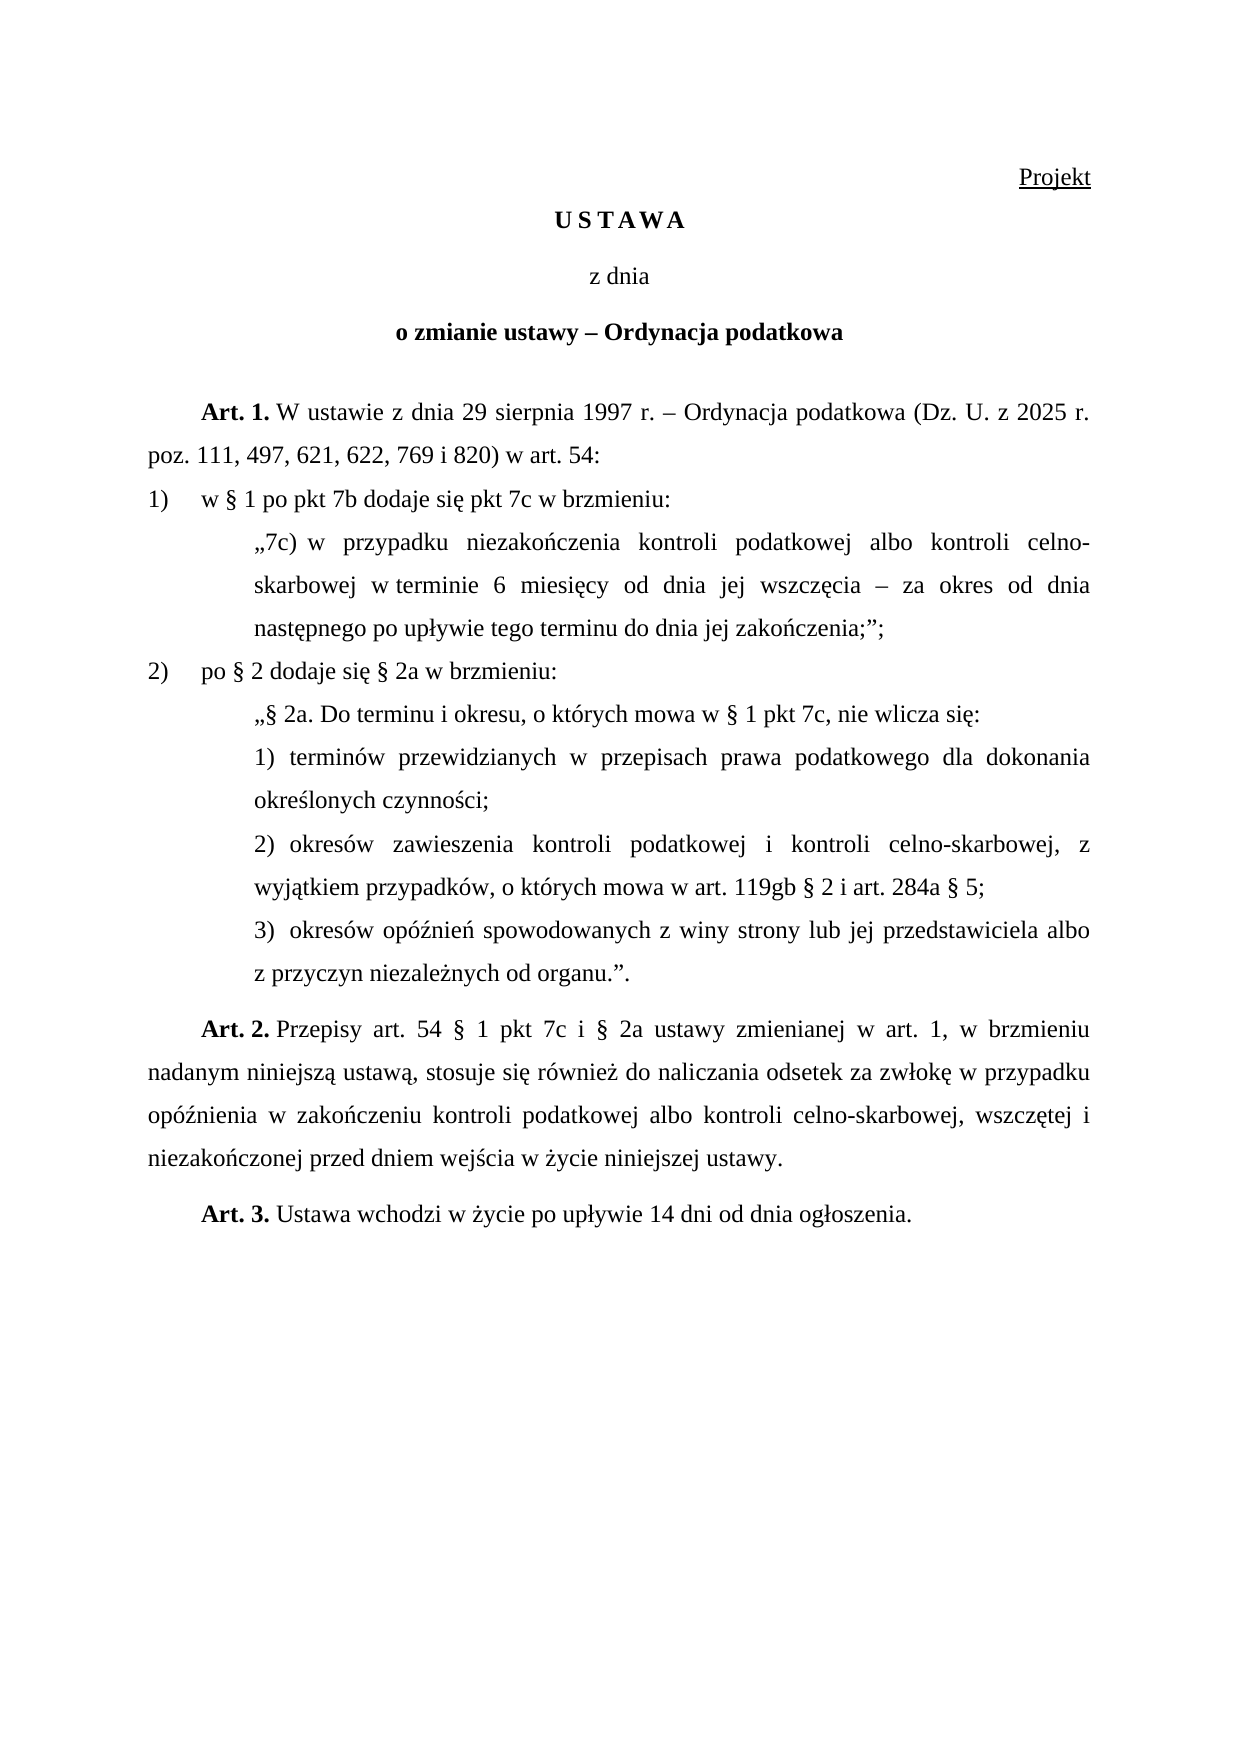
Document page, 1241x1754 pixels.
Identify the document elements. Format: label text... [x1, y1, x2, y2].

text 2) po § 2 dodaje się § 2a w brzmieniu: [148, 656, 1091, 685]
text 1) terminów przewidzianych w przepisach prawa podatkowego dla dokonania określonych czynności; [254, 742, 1091, 814]
text Art. 2. Przepisy art. 54 § 1 pkt 7c i § 2a ustawy zmienianej w art. 1, w brzmieniu nadanym niniejszą ustawą, stosuje się również do naliczania odsetek za zwłokę w przypadku opóźnienia w zakończeniu kontroli podatkowej albo kontroli celno-skarbowej, wszczętej i niezakończonej przed dniem wejścia w życie niniejszej ustawy. [148, 1014, 1091, 1172]
text 3) okresów opóźnień spowodowanych z winy strony lub jej przedstawiciela albo z przyczyn niezależnych od organu.”. [254, 915, 1091, 987]
text Art. 1. W ustawie z dnia 29 sierpnia 1997 r. – Ordynacja podatkowa (Dz. U. z 2025 r. poz. 111, 497, 621, 622, 769 i 820) w art. 54: [148, 397, 1091, 469]
text o zmianie ustawy – Ordynacja podatkowa [148, 317, 1091, 346]
text 1) w § 1 po pkt 7b dodaje się pkt 7c w brzmieniu: [148, 484, 1091, 512]
text ustawa [148, 206, 1091, 234]
text Art. 3. Ustawa wchodzi w życie po upływie 14 dni od dnia ogłoszenia. [148, 1199, 1091, 1227]
text z dnia [148, 261, 1091, 290]
text 2) okresów zawieszenia kontroli podatkowej i kontroli celno-skarbowej, z wyjątkiem przypadków, o których mowa w art. 119gb § 2 i art. 284a § 5; [254, 829, 1091, 901]
text „7c) w przypadku niezakończenia kontroli podatkowej albo kontroli celno-skarbowej w terminie 6 miesięcy od dnia jej wszczęcia – za okres od dnia następnego po upływie tego terminu do dnia jej zakończenia;”; [254, 527, 1091, 642]
text Projekt [148, 162, 1091, 191]
text „§ 2a. Do terminu i okresu, o których mowa w § 1 pkt 7c, nie wlicza się: [201, 699, 1091, 728]
